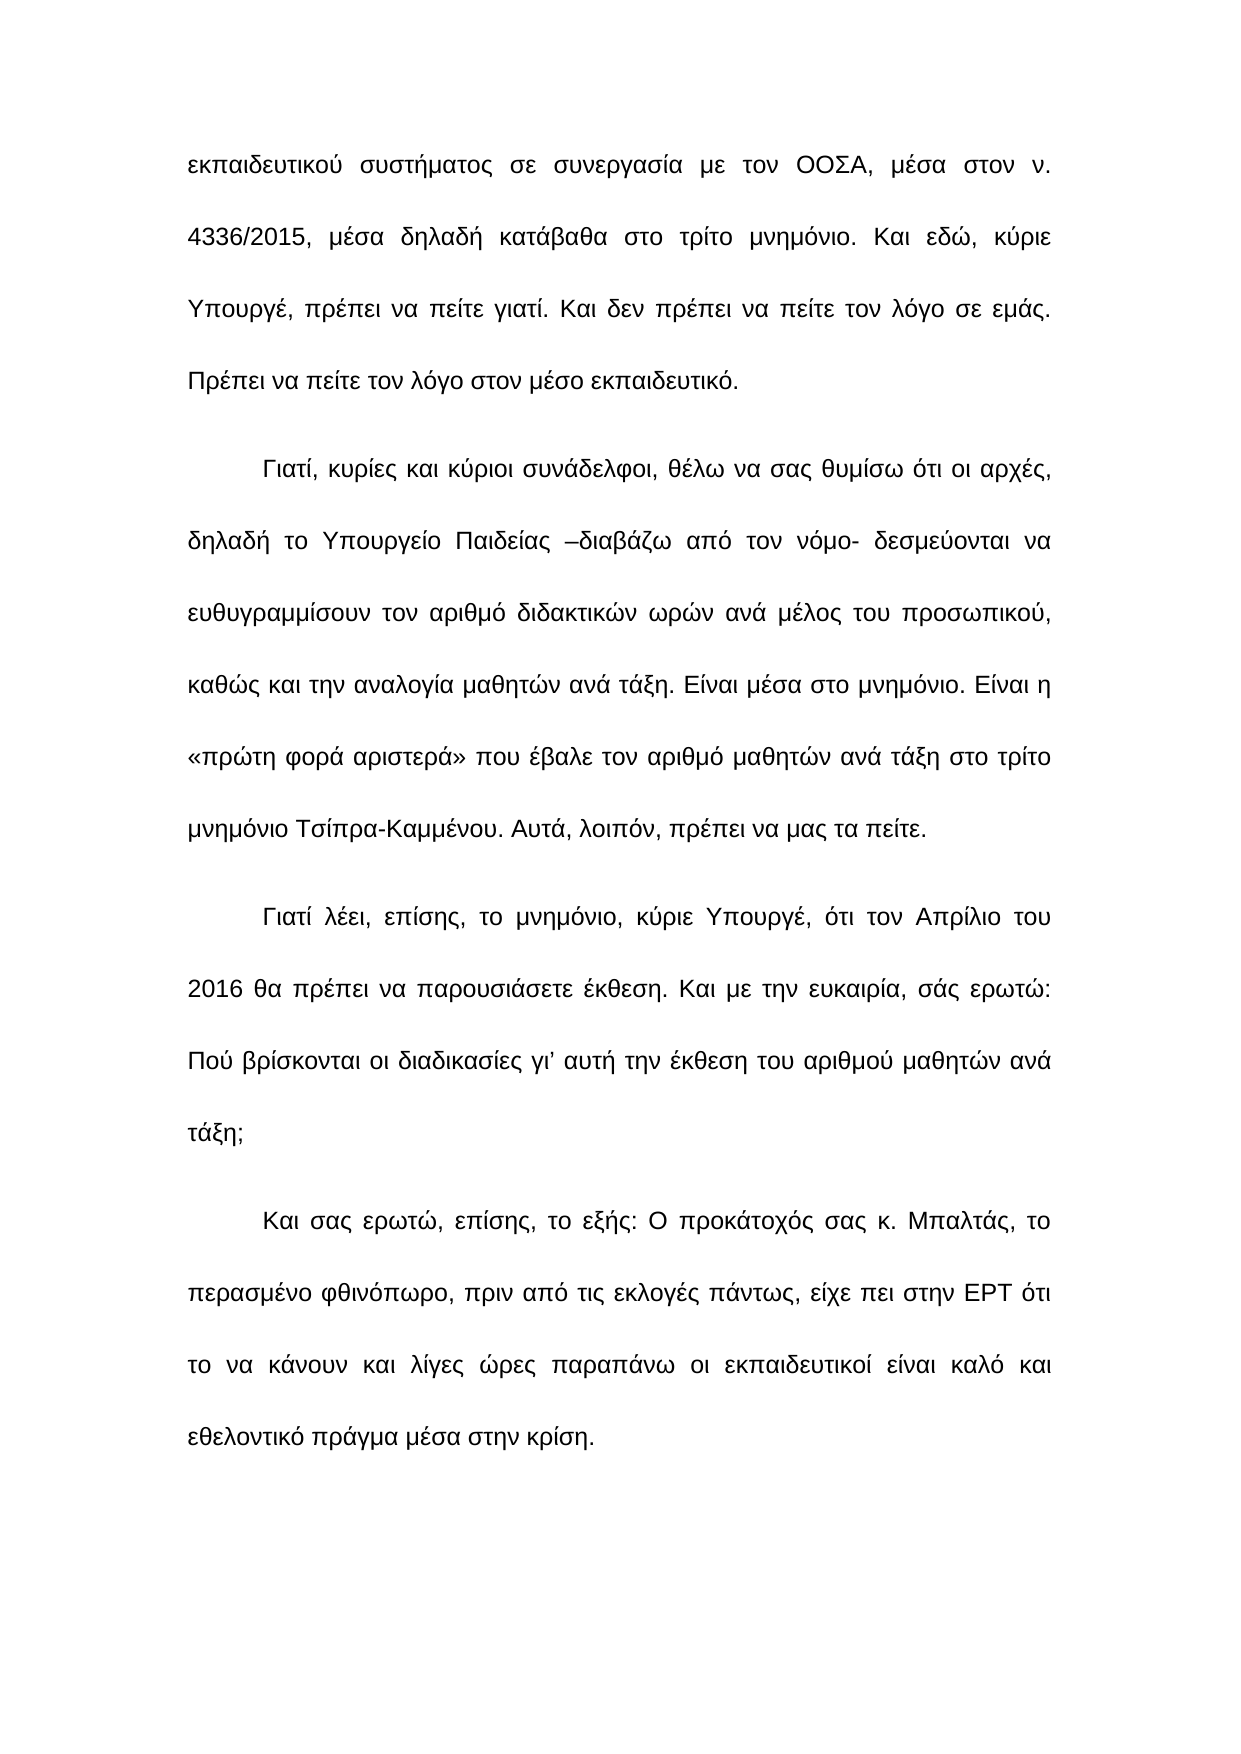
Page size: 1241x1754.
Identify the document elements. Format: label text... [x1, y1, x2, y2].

text Και σας ερωτώ, επίσης, το εξής: Ο προκάτοχός σας κ. Μπαλτάς, το περασμένο φθινόπωρο, πριν από τις εκλογές πάντως, είχε πει στην ΕΡΤ ότι το να κάνουν και λίγες ώρες παραπάνω οι εκπαιδευτικοί είναι καλό και εθελοντικό πράγμα μέσα στην κρίση. [187, 1206, 1053, 1451]
text Γιατί λέει, επίσης, το μνημόνιο, κύριε Υπουργέ, ότι τον Απρίλιο του 2016 θα πρέπει να παρουσιάσετε έκθεση. Και με την ευκαιρία, σάς ερωτώ: Πού βρίσκονται οι διαδικασίες γι’ αυτή την έκθεση του αριθμού μαθητών ανά τάξη; [187, 902, 1053, 1146]
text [187, 150, 1053, 394]
text Γιατί, κυρίες και κύριοι συνάδελφοι, θέλω να σας θυμίσω ότι οι αρχές, δηλαδή το Υπουργείο Παιδείας –διαβάζω από τον νόμο- δεσμεύονται να ευθυγραμμίσουν τον αριθμό διδακτικών ωρών ανά μέλος του προσωπικού, καθώς και την αναλογία μαθητών ανά τάξη. Είναι μέσα στο μνημόνιο. Είναι η «πρώτη φορά αριστερά» που έβαλε τον αριθμό μαθητών ανά τάξη στο τρίτο μνημόνιο Τσίπρα-Καμμένου. Αυτά, λοιπόν, πρέπει να μας τα πείτε. [187, 454, 1053, 842]
